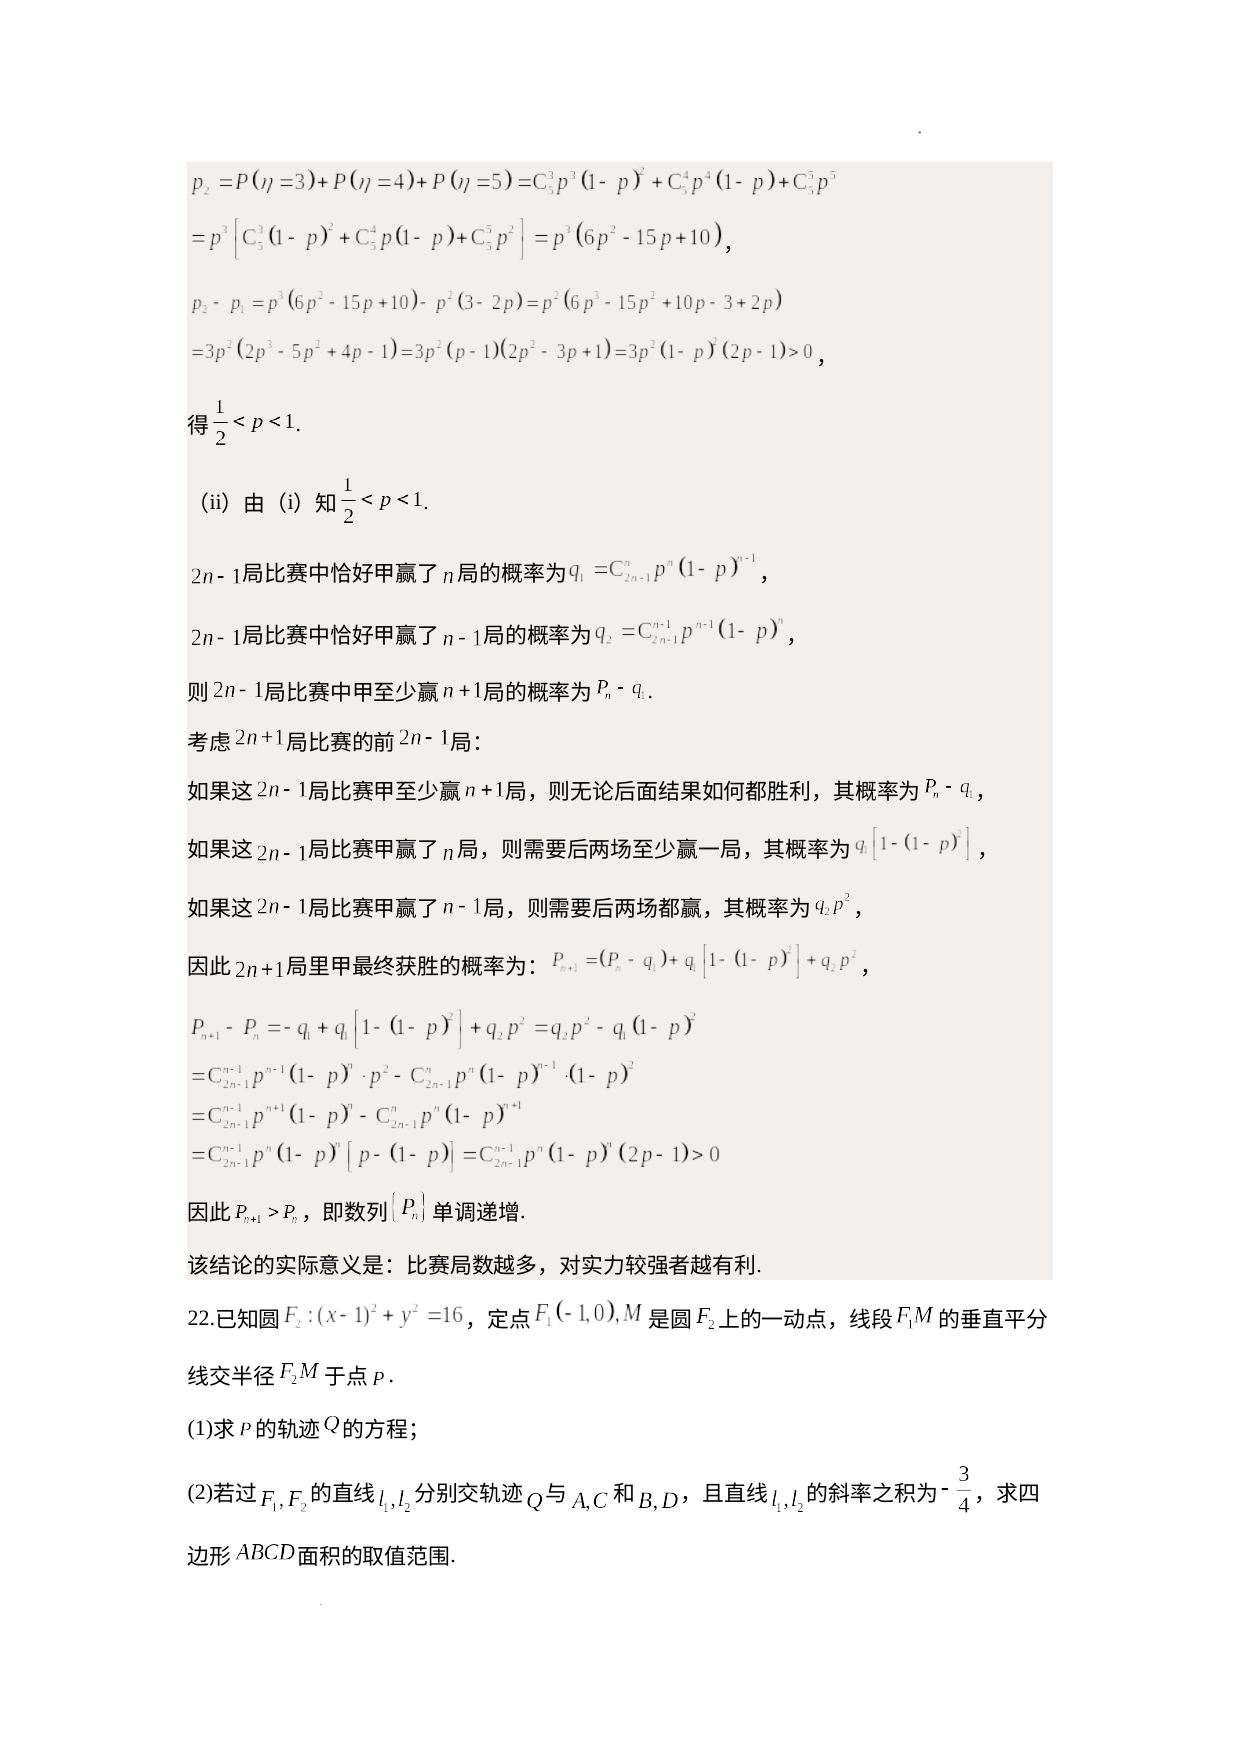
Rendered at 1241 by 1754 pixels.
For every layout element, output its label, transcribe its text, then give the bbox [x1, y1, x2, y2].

text ， [187, 334, 1053, 377]
text 因此局里甲最终获胜的概率为：， [187, 941, 1053, 989]
text 如果这局比赛甲赢了局，则需要后两场至少赢一局，其概率为， [187, 824, 1053, 872]
text 局比赛中恰好甲赢了局的概率为， [187, 611, 1053, 657]
text 局比赛中恰好甲赢了局的概率为， [187, 549, 1053, 595]
text 如果这局比赛甲至少赢局，则无论后面结果如何都胜利，其概率为， [187, 772, 1053, 808]
text (2)若过的直线分别交轨迹与和，且直线的斜率之积为，求四边形面积的取值范围. [187, 1461, 1053, 1571]
text 因此，即数列单调递增. [187, 1189, 1053, 1232]
text （ii）由（i）知. [187, 471, 1053, 533]
text 则局比赛中甲至少赢局的概率为. [187, 672, 1053, 708]
text 得. [187, 392, 1053, 455]
text 该结论的实际意义是：比赛局数越多，对实力较强者越有利. [187, 1248, 1053, 1280]
text ， [187, 214, 1053, 269]
text 如果这局比赛甲赢了局，则需要后两场都赢，其概率为， [187, 888, 1053, 925]
text 22.已知圆，定点是圆上的一动点，线段的垂直平分线交半径于点. [187, 1296, 1053, 1394]
text 考虑局比赛的前局： [187, 724, 1053, 756]
text (1)求的轨迹的方程； [187, 1410, 1053, 1445]
